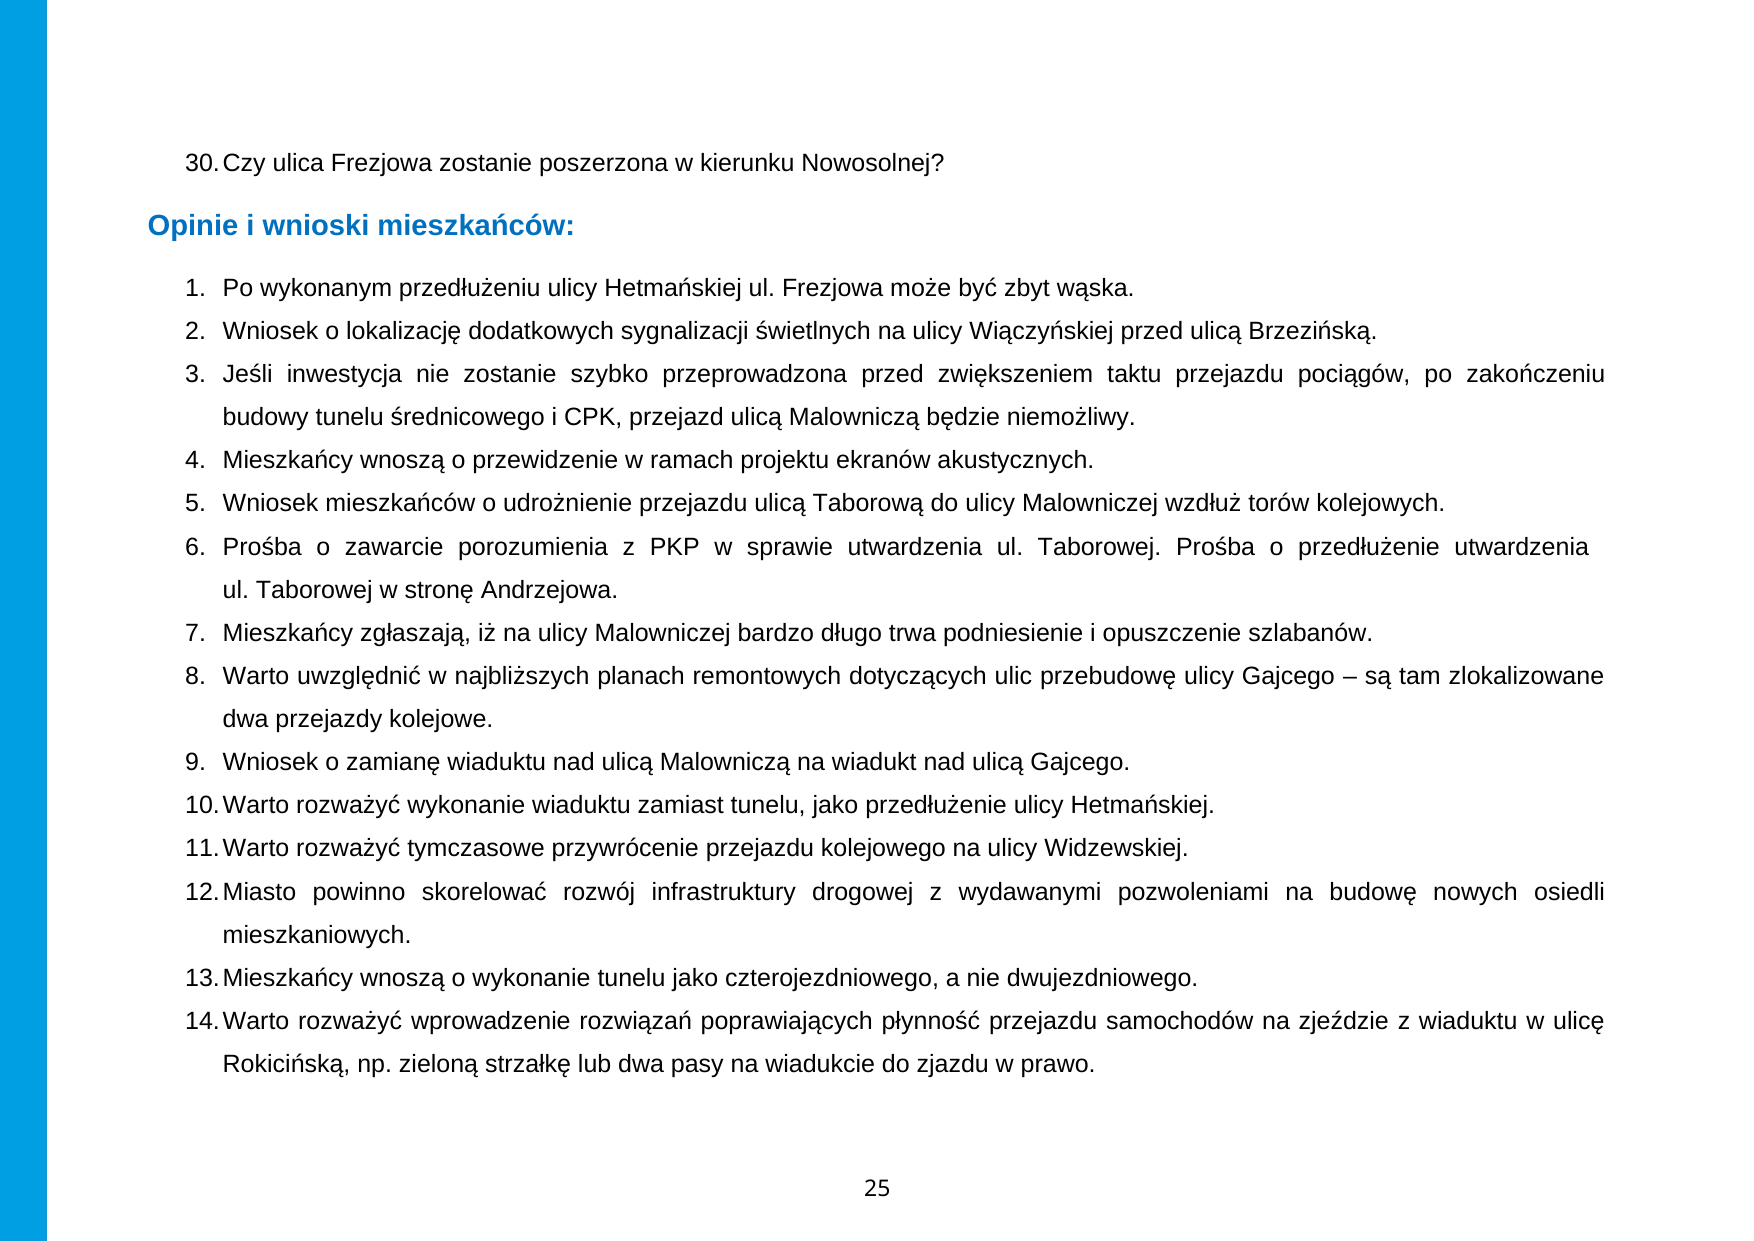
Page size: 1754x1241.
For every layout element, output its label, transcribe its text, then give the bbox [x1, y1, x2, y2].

list Miasto powinno skorelować rozwój infrastruktury drogowej z wydawanymi pozwoleniami na budowę nowych osiedli mieszkaniowych. [185, 876, 1607, 948]
list Jeśli inwestycja nie zostanie szybko przeprowadzona przed zwiększeniem taktu przejazdu pociągów, po zakończeniu budowy tunelu średnicowego i CPK, przejazd ulicą Malowniczą będzie niemożliwy. [185, 359, 1607, 431]
list Wniosek o lokalizację dodatkowych sygnalizacji świetlnych na ulicy Wiączyńskiej przed ulicą Brzezińską. [185, 316, 1607, 344]
list Po wykonanym przedłużeniu ulicy Hetmańskiej ul. Frezjowa może być zbyt wąska. [185, 273, 1607, 301]
list Warto rozważyć wprowadzenie rozwiązań poprawiających płynność przejazdu samochodów na zjeździe z wiaduktu w ulicę Rokicińską, np. zieloną strzałkę lub dwa pasy na wiadukcie do zjazdu w prawo. [185, 1006, 1607, 1078]
list Czy ulica Frezjowa zostanie poszerzona w kierunku Nowosolnej? [185, 148, 1607, 177]
list Warto rozważyć tymczasowe przywrócenie przejazdu kolejowego na ulicy Widzewskiej. [185, 833, 1607, 862]
list Mieszkańcy wnoszą o wykonanie tunelu jako czterojezdniowego, a nie dwujezdniowego. [185, 963, 1607, 991]
list Prośba o zawarcie porozumienia z PKP w sprawie utwardzenia ul. Taborowej. Prośba o przedłużenie utwardzenia ul. Taborowej w stronę Andrzejowa. [185, 531, 1607, 603]
list Mieszkańcy zgłaszają, iż na ulicy Malowniczej bardzo długo trwa podniesienie i opuszczenie szlabanów. [185, 618, 1607, 646]
list Wniosek o zamianę wiaduktu nad ulicą Malowniczą na wiadukt nad ulicą Gajcego. [185, 747, 1607, 776]
list Warto rozważyć wykonanie wiaduktu zamiast tunelu, jako przedłużenie ulicy Hetmańskiej. [185, 790, 1607, 819]
list Warto uwzględnić w najbliższych planach remontowych dotyczących ulic przebudowę ulicy Gajcego – są tam zlokalizowane dwa przejazdy kolejowe. [185, 661, 1607, 733]
subtitle Opinie i wnioski mieszkańców: [147, 208, 1607, 241]
list Wniosek mieszkańców o udrożnienie przejazdu ulicą Taborową do ulicy Malowniczej wzdłuż torów kolejowych. [185, 488, 1607, 517]
list Mieszkańcy wnoszą o przewidzenie w ramach projektu ekranów akustycznych. [185, 445, 1607, 474]
